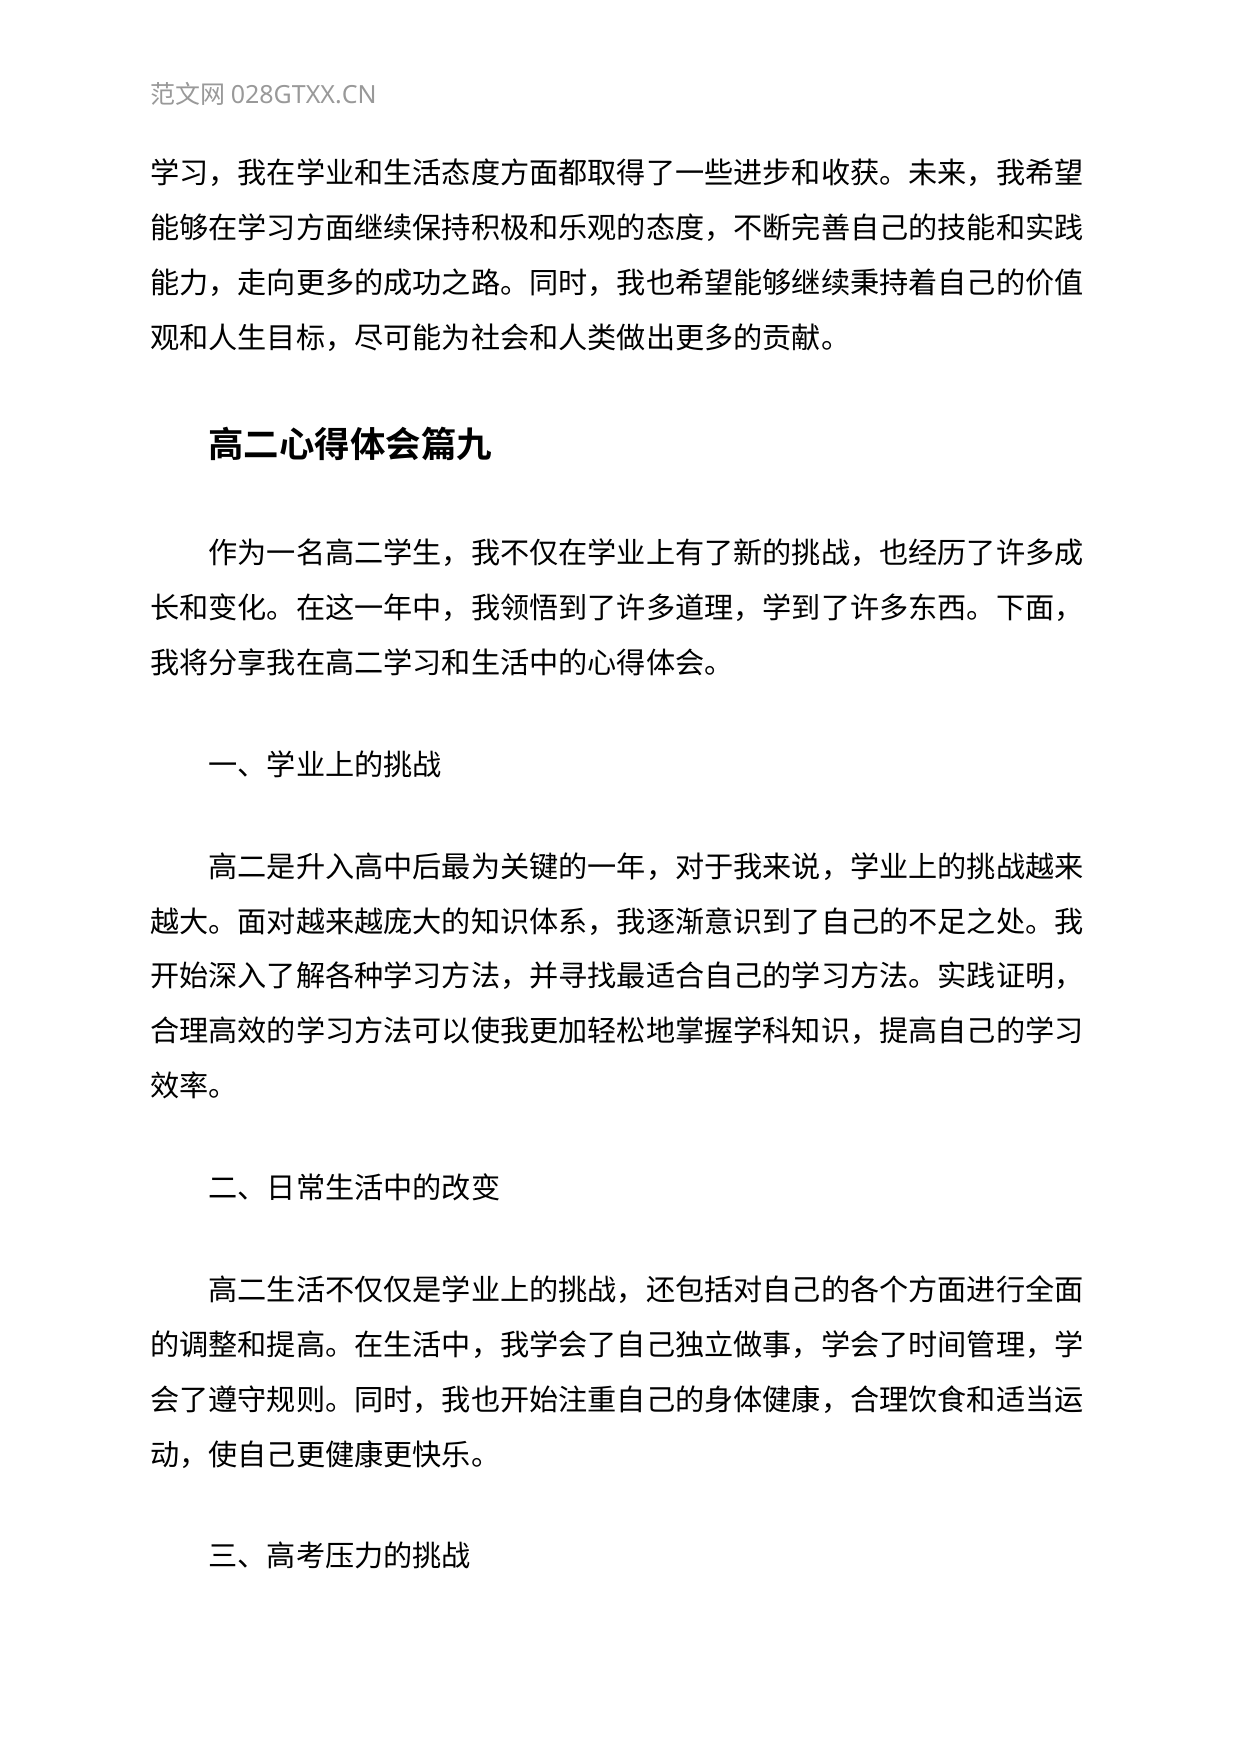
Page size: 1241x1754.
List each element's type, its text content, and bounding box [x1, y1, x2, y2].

text 高二生活不仅仅是学业上的挑战，还包括对自己的各个方面进行全面的调整和提高。在生活中，我学会了自己独立做事，学会了时间管理，学会了遵守规则。同时，我也开始注重自己的身体健康，合理饮食和适当运动，使自己更健康更快乐。 [150, 1266, 1090, 1473]
text 作为一名高二学生，我不仅在学业上有了新的挑战，也经历了许多成长和变化。在这一年中，我领悟到了许多道理，学到了许多东西。下面，我将分享我在高二学习和生活中的心得体会。 [150, 530, 1090, 682]
text 高二心得体会篇九 [150, 416, 1090, 468]
text 一、学业上的挑战 [150, 741, 1090, 784]
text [150, 150, 1090, 357]
text 三、高考压力的挑战 [150, 1533, 1090, 1575]
text 二、日常生活中的改变 [150, 1164, 1090, 1207]
text 高二是升入高中后最为关键的一年，对于我来说，学业上的挑战越来越大。面对越来越庞大的知识体系，我逐渐意识到了自己的不足之处。我开始深入了解各种学习方法，并寻找最适合自己的学习方法。实践证明，合理高效的学习方法可以使我更加轻松地掌握学科知识，提高自己的学习效率。 [150, 843, 1090, 1105]
